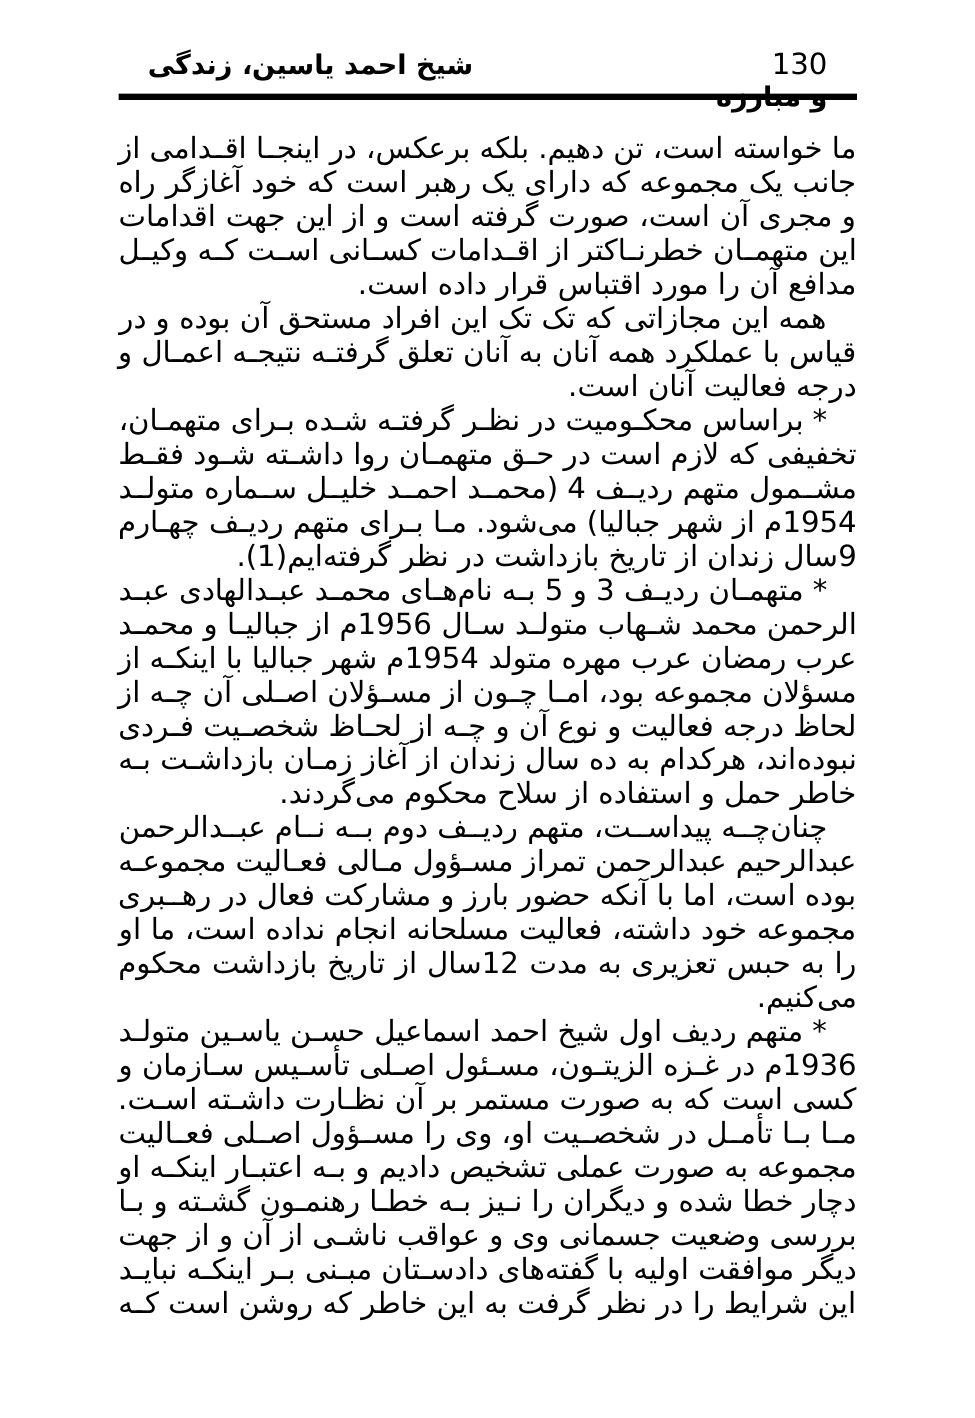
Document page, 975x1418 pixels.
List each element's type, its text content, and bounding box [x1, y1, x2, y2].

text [118, 132, 857, 301]
text همه این مجازاتی که تک تک این افراد مستحق آن بوده و در قیاس با عملکرد همه آنان به آنان تعلق گرفته نتیجه اعمال و درجه فعالیت آنان است. [118, 301, 857, 403]
text * متهمان ردیف 3 و 5 به نام‌های محمد عبدالهادی عبد الرحمن محمد شهاب متولد سال 1956م از جبالیا و محمد عرب رمضان عرب مهره متولد 1954م شهر جبالیا با اینکه از مسؤلان مجموعه بود، اما چون از مسؤلان اصلی آن چه از لحاظ درجه فعالیت و نوع آن و چه از لحاظ شخصیت فردی نبوده‌اند، هرکدام به ده سال زندان از آغاز زمان بازداشت به خاطر حمل و استفاده از سلاح محکوم می‌گردند. [118, 573, 857, 811]
text * براساس محکومیت در نظر گرفته شده برای متهمان، تخفیفی که لازم است در حق متهمان روا داشته شود فقط مشمول متهم ردیف 4 (محمد احمد خلیل سماره متولد 1954م از شهر جبالیا) می‌شود. ما برای متهم ردیف چهارم 9سال زندان از تاریخ بازداشت در نظر گرفته‌ایم(1). [118, 403, 857, 573]
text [118, 1014, 857, 1320]
text چنان‌چه پیداست، متهم ردیف دوم به نام عبدالرحمن عبدالرحیم عبدالرحمن تمراز مسؤول مالی فعالیت مجموعه بوده است، اما با آنکه حضور بارز و مشارکت فعال در رهبری مجموعه خود داشته، فعالیت مسلحانه انجام نداده است، ما او را به حبس تعزیری به مدت 12سال از تاریخ بازداشت محکوم می‌کنیم. [118, 811, 857, 1014]
